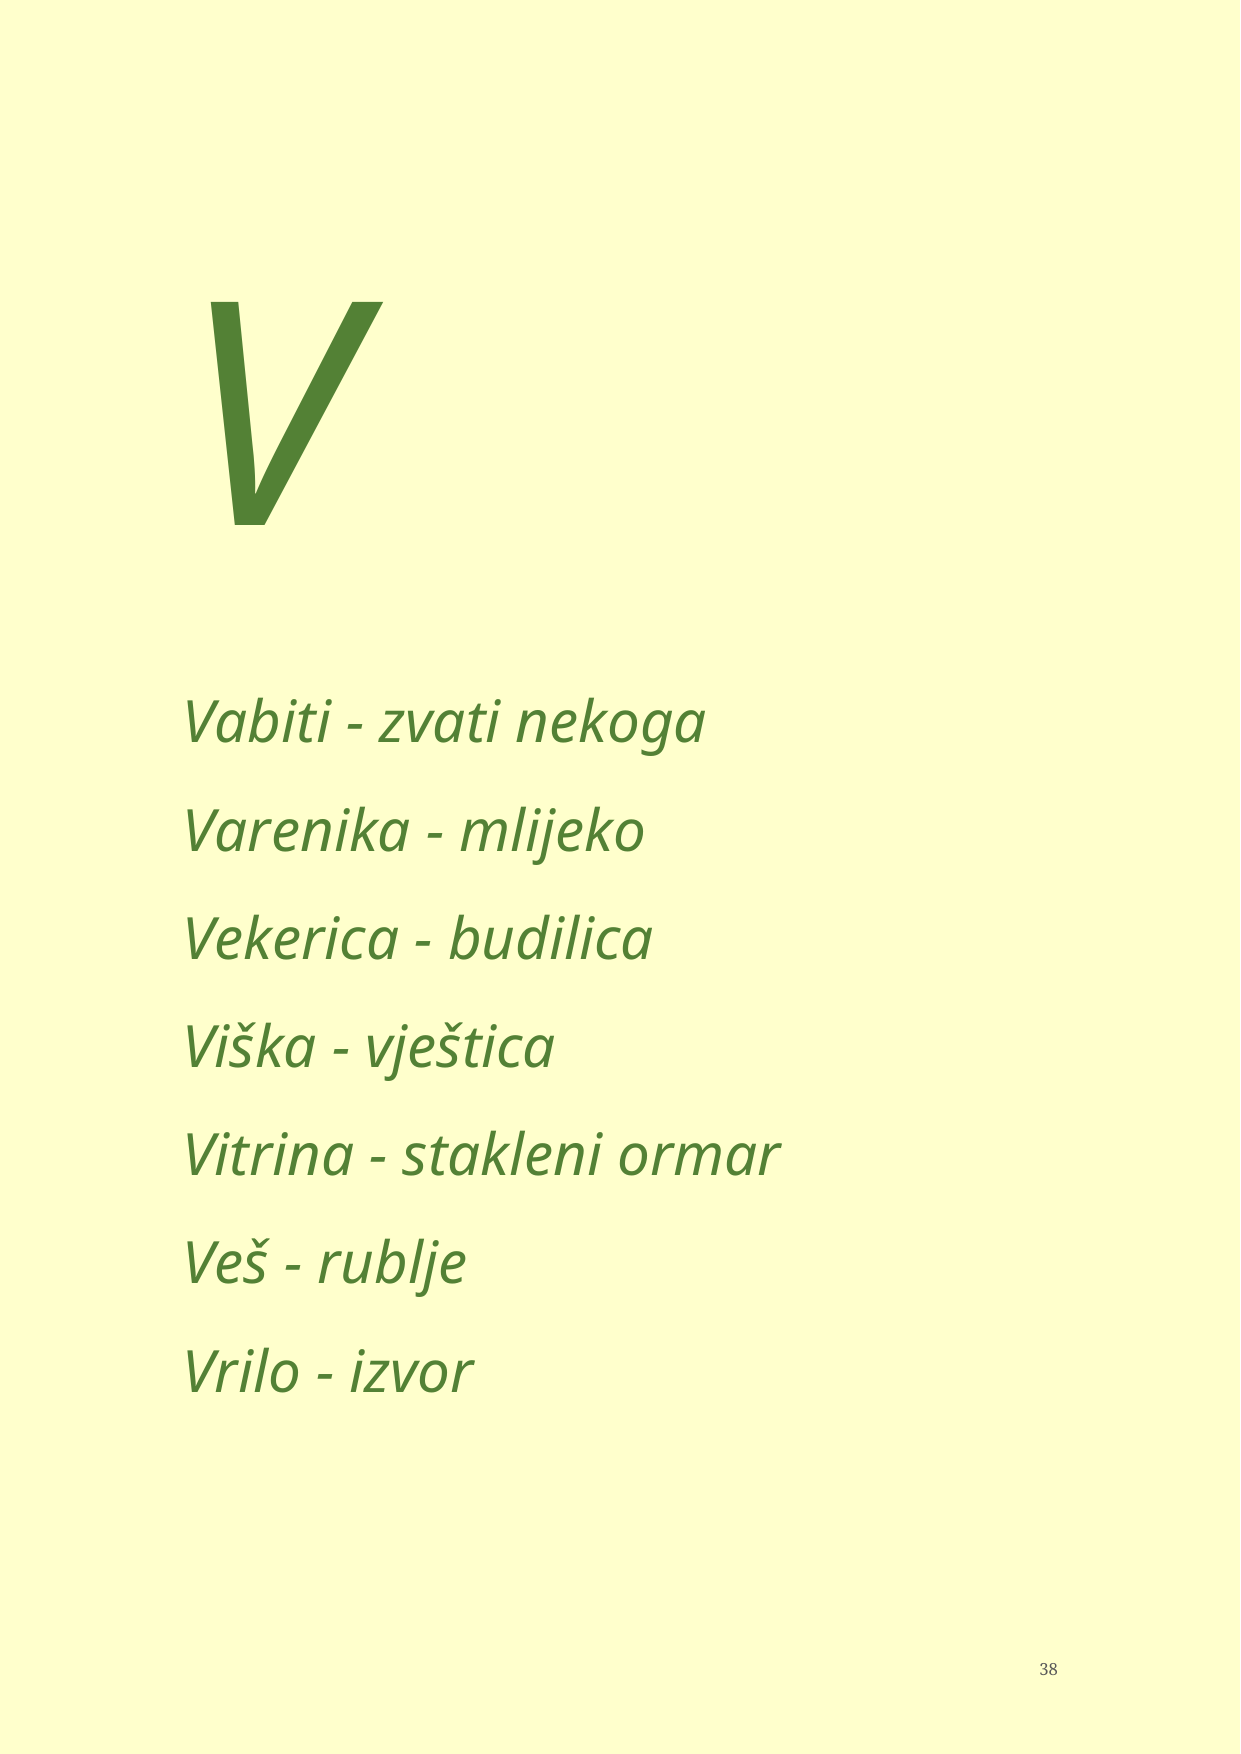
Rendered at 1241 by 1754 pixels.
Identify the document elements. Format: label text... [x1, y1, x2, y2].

text Vrilo - izvor [182, 1330, 1058, 1409]
text Vitrina - stakleni ormar [182, 1113, 1058, 1193]
text V [182, 191, 1058, 617]
text Vekerica - budilica [182, 897, 1058, 976]
text Viška - vještica [182, 1005, 1058, 1084]
text Varenika - mlijeko [182, 788, 1058, 868]
text Vabiti - zvati nekoga [182, 680, 1058, 760]
text Veš - rublje [182, 1221, 1058, 1301]
